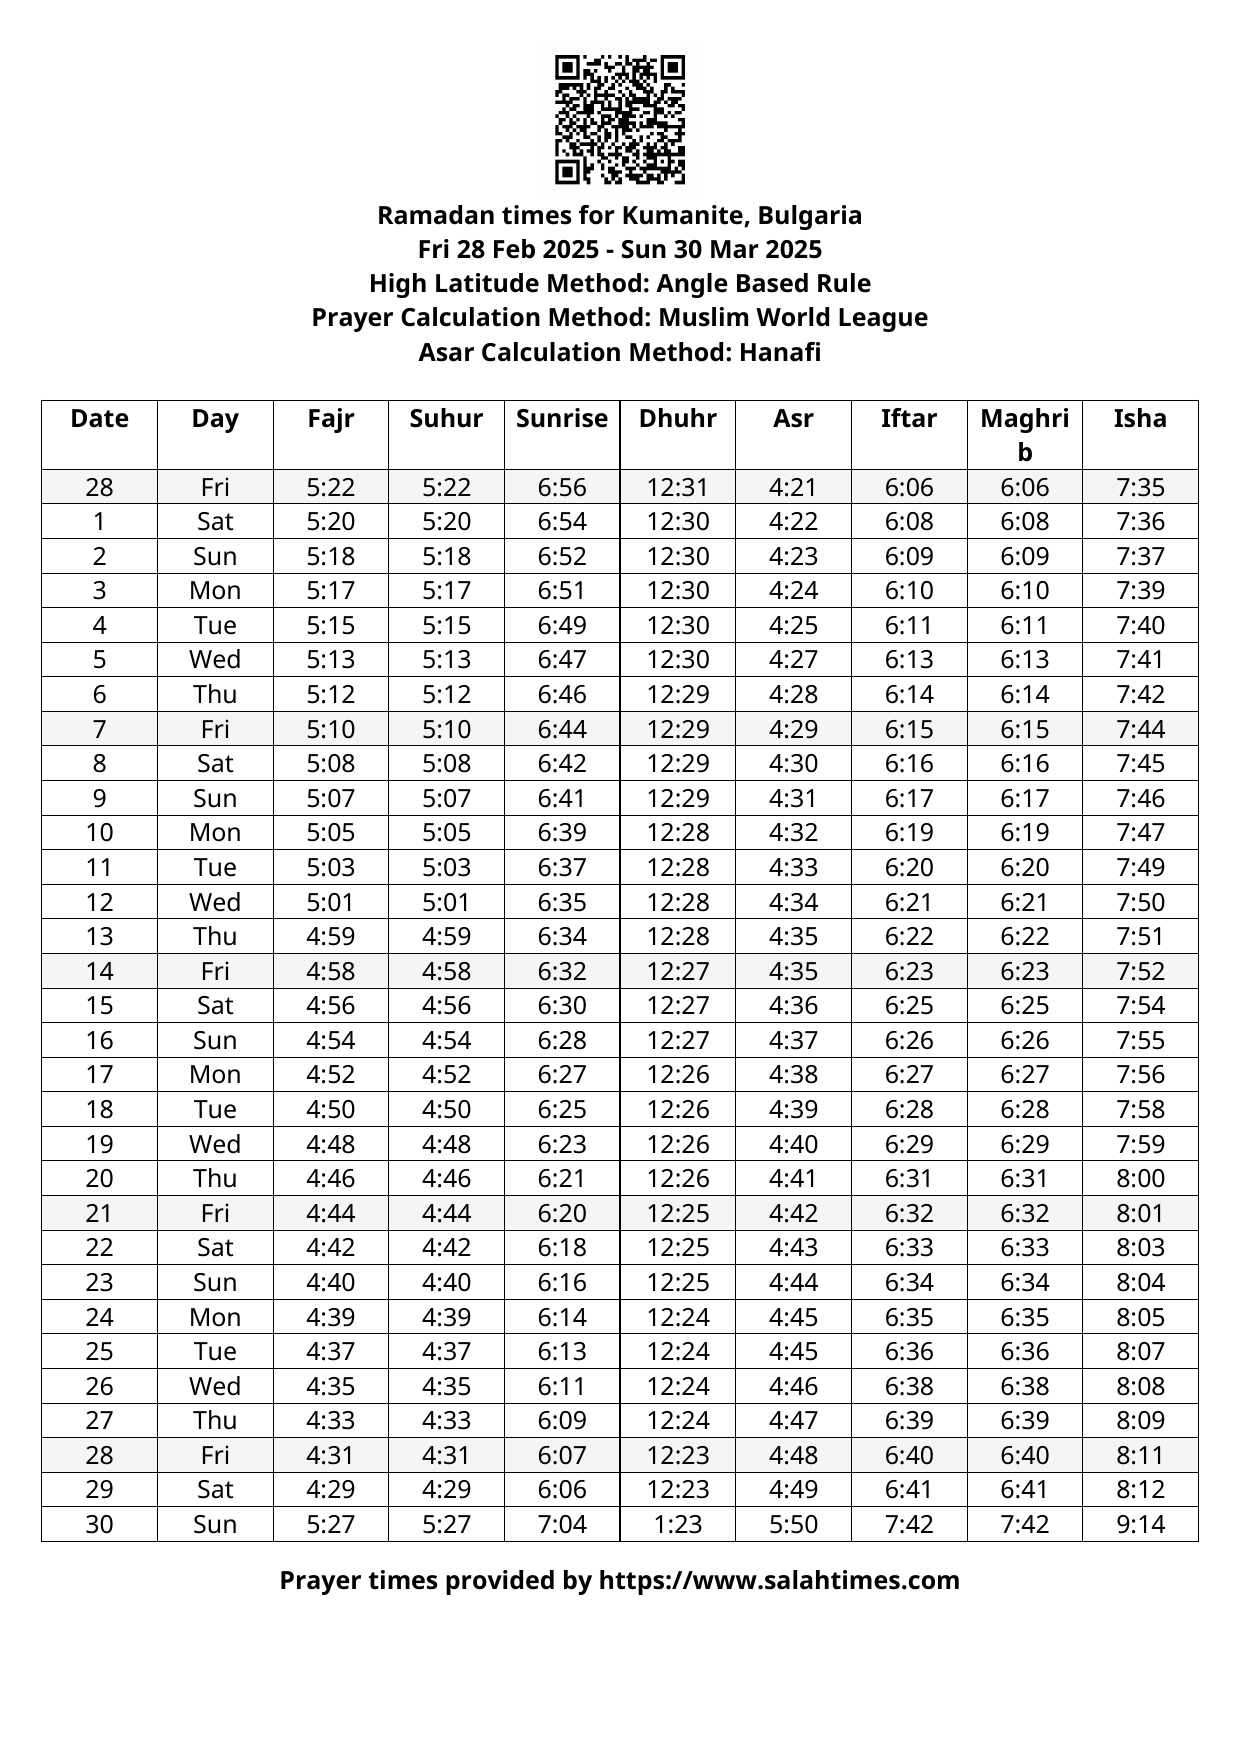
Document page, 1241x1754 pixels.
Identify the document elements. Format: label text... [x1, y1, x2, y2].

table_cell 6:46 [505, 677, 619, 711]
table_cell 4:44 [736, 1265, 851, 1299]
table_cell 4:37 [389, 1334, 504, 1368]
table_cell 6:11 [968, 608, 1082, 642]
table_cell 12:24 [621, 1300, 735, 1333]
table_cell 4:46 [274, 1161, 388, 1195]
table_cell 4:52 [389, 1058, 504, 1091]
table_cell Sun [158, 1023, 273, 1057]
table_cell 6:17 [968, 781, 1082, 814]
table_cell 6:39 [505, 816, 619, 849]
table_cell Tue [158, 1334, 273, 1368]
table_cell 4:46 [736, 1369, 851, 1402]
table_cell Wed [158, 885, 273, 918]
table_header Date [42, 401, 157, 469]
table_cell Thu [158, 919, 273, 953]
table_cell 7:42 [968, 1507, 1082, 1541]
table_cell 12:30 [621, 539, 735, 572]
table_cell 6:22 [852, 919, 967, 953]
table_cell 5:50 [736, 1507, 851, 1541]
table_cell 6:35 [852, 1300, 967, 1333]
table_cell 4:45 [736, 1300, 851, 1333]
table_cell 6:09 [968, 539, 1082, 572]
table_cell 5:22 [389, 470, 504, 503]
table_cell 6:14 [968, 677, 1082, 711]
table_cell 12:23 [621, 1473, 735, 1506]
table_cell Sat [158, 989, 273, 1022]
table_cell 6:15 [852, 712, 967, 745]
table_cell 4:25 [736, 608, 851, 642]
table_cell 6:29 [968, 1127, 1082, 1160]
table_cell 4:22 [736, 504, 851, 538]
text High Latitude Method: Angle Based Rule [42, 266, 1198, 300]
table_cell 7:58 [1083, 1092, 1198, 1126]
table_cell 6:06 [852, 470, 967, 503]
table_cell 5:18 [389, 539, 504, 572]
table_cell 6:27 [968, 1058, 1082, 1091]
table_cell 12:30 [621, 643, 735, 676]
table_cell 5:12 [274, 677, 388, 711]
table_cell 5:18 [274, 539, 388, 572]
table_cell 4:37 [736, 1023, 851, 1057]
table_cell 8:07 [1083, 1334, 1198, 1368]
table_cell 4:37 [274, 1334, 388, 1368]
table_cell 5:27 [274, 1507, 388, 1541]
table_cell 6:49 [505, 608, 619, 642]
table_cell 4:46 [389, 1161, 504, 1195]
table_cell 6:38 [968, 1369, 1082, 1402]
table_cell 6:13 [505, 1334, 619, 1368]
table_cell 4:35 [736, 919, 851, 953]
table_cell 12:27 [621, 989, 735, 1022]
table_cell 12:24 [621, 1404, 735, 1437]
table_cell 8:01 [1083, 1196, 1198, 1229]
table_cell 7:42 [852, 1507, 967, 1541]
table_cell 6:08 [968, 504, 1082, 538]
table_cell 12:25 [621, 1196, 735, 1229]
table_cell 7:51 [1083, 919, 1198, 953]
table_cell 6:32 [968, 1196, 1082, 1229]
table_cell 6:28 [968, 1092, 1082, 1126]
table_cell 12:28 [621, 850, 735, 884]
table_cell Sun [158, 1265, 273, 1299]
table_cell 6:36 [968, 1334, 1082, 1368]
table_cell 4:29 [389, 1473, 504, 1506]
table_cell 6:26 [968, 1023, 1082, 1057]
table_cell 6:33 [852, 1231, 967, 1264]
table_cell 8:00 [1083, 1161, 1198, 1195]
table_cell 17 [42, 1058, 157, 1091]
table_cell 28 [42, 470, 157, 503]
table_cell 6:14 [505, 1300, 619, 1333]
table_cell 8:08 [1083, 1369, 1198, 1402]
table_cell 5:05 [274, 816, 388, 849]
table_cell 6:32 [505, 954, 619, 987]
table_cell 6:13 [852, 643, 967, 676]
table_cell 5:03 [274, 850, 388, 884]
table_cell 2 [42, 539, 157, 572]
table_cell 19 [42, 1127, 157, 1160]
table_cell 6:44 [505, 712, 619, 745]
table_cell 6:09 [505, 1404, 619, 1437]
table_cell 24 [42, 1300, 157, 1333]
table_header Maghrib [968, 401, 1082, 469]
table_cell 12:28 [621, 885, 735, 918]
table_cell 8:11 [1083, 1438, 1198, 1472]
table_cell 4:33 [736, 850, 851, 884]
table_cell 6:41 [968, 1473, 1082, 1506]
table_cell 6:28 [852, 1092, 967, 1126]
table_cell 6:21 [852, 885, 967, 918]
table_cell 8:04 [1083, 1265, 1198, 1299]
table_cell 12:26 [621, 1058, 735, 1091]
table_cell 13 [42, 919, 157, 953]
table_cell 6:54 [505, 504, 619, 538]
table_cell 8:05 [1083, 1300, 1198, 1333]
table_cell 6:23 [505, 1127, 619, 1160]
table_cell 4:33 [274, 1404, 388, 1437]
table_cell 6:18 [505, 1231, 619, 1264]
table_cell 4:58 [389, 954, 504, 987]
table_cell 5:08 [389, 746, 504, 780]
table_cell 6:40 [852, 1438, 967, 1472]
table_cell 6:33 [968, 1231, 1082, 1264]
table_cell 4:40 [274, 1265, 388, 1299]
table_cell 9:14 [1083, 1507, 1198, 1541]
table_cell Thu [158, 677, 273, 711]
table_cell 6:22 [968, 919, 1082, 953]
table_cell 6:15 [968, 712, 1082, 745]
table_cell 12:31 [621, 470, 735, 503]
table_header Sunrise [505, 401, 619, 469]
table_cell 7:56 [1083, 1058, 1198, 1091]
table_cell 4:21 [736, 470, 851, 503]
table_cell 4:39 [274, 1300, 388, 1333]
table_cell 3 [42, 574, 157, 607]
table_cell 5:22 [274, 470, 388, 503]
table_cell 12:29 [621, 712, 735, 745]
table_cell 4 [42, 608, 157, 642]
table_cell 4:50 [274, 1092, 388, 1126]
table_cell 4:47 [736, 1404, 851, 1437]
table_cell 4:44 [389, 1196, 504, 1229]
table_cell 7:50 [1083, 885, 1198, 918]
table_cell 12:23 [621, 1438, 735, 1472]
table_cell 20 [42, 1161, 157, 1195]
table_cell Thu [158, 1404, 273, 1437]
table_cell 4:31 [274, 1438, 388, 1472]
table_cell 4:52 [274, 1058, 388, 1091]
table_cell 28 [42, 1438, 157, 1472]
table_cell 7:47 [1083, 816, 1198, 849]
table_cell 4:54 [274, 1023, 388, 1057]
table_cell 25 [42, 1334, 157, 1368]
table_cell 6:21 [505, 1161, 619, 1195]
table_header Iftar [852, 401, 967, 469]
table_cell 6:34 [968, 1265, 1082, 1299]
table_cell 4:48 [736, 1438, 851, 1472]
table_cell 4:38 [736, 1058, 851, 1091]
table_cell 6:25 [968, 989, 1082, 1022]
table_cell 6:10 [968, 574, 1082, 607]
table_cell 4:44 [274, 1196, 388, 1229]
table_cell 14 [42, 954, 157, 987]
table_cell 6:52 [505, 539, 619, 572]
table_cell 5:05 [389, 816, 504, 849]
table_cell 7:49 [1083, 850, 1198, 884]
table_cell 4:48 [389, 1127, 504, 1160]
table_cell 16 [42, 1023, 157, 1057]
table_cell 12:26 [621, 1127, 735, 1160]
table_cell 6:40 [968, 1438, 1082, 1472]
table_cell Fri [158, 1438, 273, 1472]
table_cell 4:31 [736, 781, 851, 814]
table_cell 6:39 [852, 1404, 967, 1437]
table_cell 29 [42, 1473, 157, 1506]
table_cell 12:24 [621, 1334, 735, 1368]
table_cell 4:59 [389, 919, 504, 953]
table_cell 6:39 [968, 1404, 1082, 1437]
table_cell 7:41 [1083, 643, 1198, 676]
table_cell 5:10 [274, 712, 388, 745]
table_cell Sat [158, 504, 273, 538]
table_cell 6:16 [968, 746, 1082, 780]
table_cell 6:10 [852, 574, 967, 607]
table_cell 6:16 [852, 746, 967, 780]
table_cell 5:12 [389, 677, 504, 711]
table_cell 4:59 [274, 919, 388, 953]
table_cell 12:28 [621, 816, 735, 849]
table_cell 30 [42, 1507, 157, 1541]
table_cell 6:23 [968, 954, 1082, 987]
table_cell 4:41 [736, 1161, 851, 1195]
table_cell 12:25 [621, 1265, 735, 1299]
table_cell 4:39 [389, 1300, 504, 1333]
table_cell 12 [42, 885, 157, 918]
table_cell 12:30 [621, 574, 735, 607]
table_cell 4:50 [389, 1092, 504, 1126]
table_cell 7:36 [1083, 504, 1198, 538]
table_cell 4:42 [274, 1231, 388, 1264]
table_cell Sun [158, 781, 273, 814]
text Asar Calculation Method: Hanafi [42, 334, 1198, 368]
table_cell 8:12 [1083, 1473, 1198, 1506]
table_cell Wed [158, 1127, 273, 1160]
table_cell Thu [158, 1161, 273, 1195]
table_cell 7:46 [1083, 781, 1198, 814]
table_cell 12:28 [621, 919, 735, 953]
table_cell 6:19 [852, 816, 967, 849]
table_cell 6:26 [852, 1023, 967, 1057]
table_cell Mon [158, 1058, 273, 1091]
table_cell 5:15 [274, 608, 388, 642]
table_cell 6:31 [852, 1161, 967, 1195]
table_cell 5:07 [389, 781, 504, 814]
table_cell 15 [42, 989, 157, 1022]
table_cell 6:17 [852, 781, 967, 814]
table_cell 7:37 [1083, 539, 1198, 572]
table_cell 6:23 [852, 954, 967, 987]
table_cell 6:11 [852, 608, 967, 642]
table_cell 6:20 [852, 850, 967, 884]
table_cell 6:31 [968, 1161, 1082, 1195]
table_cell 8:09 [1083, 1404, 1198, 1437]
table_cell 6:20 [968, 850, 1082, 884]
table_cell Wed [158, 643, 273, 676]
table_cell 6:35 [505, 885, 619, 918]
table_cell 5:01 [389, 885, 504, 918]
table_cell Wed [158, 1369, 273, 1402]
table_cell 12:26 [621, 1092, 735, 1126]
table_cell 5:13 [389, 643, 504, 676]
table_cell 12:29 [621, 746, 735, 780]
table_cell 4:39 [736, 1092, 851, 1126]
table_cell 4:35 [736, 954, 851, 987]
table_cell 7:04 [505, 1507, 619, 1541]
table_cell 6:36 [852, 1334, 967, 1368]
text Ramadan times for Kumanite, Bulgaria [42, 198, 1198, 232]
table_cell 4:36 [736, 989, 851, 1022]
table_cell 6:06 [968, 470, 1082, 503]
table_cell 5:27 [389, 1507, 504, 1541]
table_cell 7:45 [1083, 746, 1198, 780]
table_cell 4:30 [736, 746, 851, 780]
table_cell Tue [158, 1092, 273, 1126]
table_cell 5:20 [274, 504, 388, 538]
table_cell 4:32 [736, 816, 851, 849]
table_cell 12:29 [621, 677, 735, 711]
table_cell 6:41 [852, 1473, 967, 1506]
table_cell 6:34 [505, 919, 619, 953]
table_cell 4:28 [736, 677, 851, 711]
table_cell 7:59 [1083, 1127, 1198, 1160]
table_cell 6:42 [505, 746, 619, 780]
table_cell 6:19 [968, 816, 1082, 849]
table_header Isha [1083, 401, 1198, 469]
table_cell 1:23 [621, 1507, 735, 1541]
table_cell 7 [42, 712, 157, 745]
table_cell 7:42 [1083, 677, 1198, 711]
table_cell 4:31 [389, 1438, 504, 1472]
table_cell 18 [42, 1092, 157, 1126]
table_cell 4:29 [736, 712, 851, 745]
table_cell 6:32 [852, 1196, 967, 1229]
table_cell 12:24 [621, 1369, 735, 1402]
table_cell Sun [158, 1507, 273, 1541]
table_cell 5:03 [389, 850, 504, 884]
table_cell 6:37 [505, 850, 619, 884]
table_cell 6:07 [505, 1438, 619, 1472]
table_cell 4:33 [389, 1404, 504, 1437]
table_cell Fri [158, 954, 273, 987]
table_cell 6:29 [852, 1127, 967, 1160]
text Prayer times provided by https://www.salahtimes.com [42, 1563, 1198, 1597]
table_cell 6:30 [505, 989, 619, 1022]
table_cell 5 [42, 643, 157, 676]
table_cell 4:35 [389, 1369, 504, 1402]
table_cell 4:49 [736, 1473, 851, 1506]
table_cell 6 [42, 677, 157, 711]
table_cell 5:08 [274, 746, 388, 780]
table_cell 6:21 [968, 885, 1082, 918]
table_cell 5:10 [389, 712, 504, 745]
table_cell 6:06 [505, 1473, 619, 1506]
table_cell 11 [42, 850, 157, 884]
table_cell 5:01 [274, 885, 388, 918]
table_cell 5:17 [274, 574, 388, 607]
picture [542, 41, 699, 198]
table_cell 6:47 [505, 643, 619, 676]
table_cell 6:13 [968, 643, 1082, 676]
table_cell 6:27 [852, 1058, 967, 1091]
table_cell Mon [158, 574, 273, 607]
table_cell 4:43 [736, 1231, 851, 1264]
table_cell 6:56 [505, 470, 619, 503]
table_cell 27 [42, 1404, 157, 1437]
table_cell Fri [158, 470, 273, 503]
table_cell 6:35 [968, 1300, 1082, 1333]
table_cell 1 [42, 504, 157, 538]
table_cell 7:44 [1083, 712, 1198, 745]
table_cell 12:25 [621, 1231, 735, 1264]
table_cell 6:25 [852, 989, 967, 1022]
table_cell 5:13 [274, 643, 388, 676]
table_cell 9 [42, 781, 157, 814]
table_cell 26 [42, 1369, 157, 1402]
table_cell Fri [158, 1196, 273, 1229]
table_cell Sun [158, 539, 273, 572]
table_cell 12:26 [621, 1161, 735, 1195]
table_cell 4:40 [389, 1265, 504, 1299]
table_cell Sat [158, 746, 273, 780]
table_cell 4:35 [274, 1369, 388, 1402]
table_cell 5:15 [389, 608, 504, 642]
table_cell 7:55 [1083, 1023, 1198, 1057]
table_header Suhur [389, 401, 504, 469]
table_cell 6:28 [505, 1023, 619, 1057]
table_cell 7:52 [1083, 954, 1198, 987]
table_header Fajr [274, 401, 388, 469]
table_cell 5:17 [389, 574, 504, 607]
table_cell Fri [158, 712, 273, 745]
table_cell 21 [42, 1196, 157, 1229]
table_cell 6:14 [852, 677, 967, 711]
table_cell 12:27 [621, 1023, 735, 1057]
table_cell 4:40 [736, 1127, 851, 1160]
table_cell 4:48 [274, 1127, 388, 1160]
table_cell Sat [158, 1473, 273, 1506]
table_cell 6:38 [852, 1369, 967, 1402]
table_cell 8 [42, 746, 157, 780]
table_header Day [158, 401, 273, 469]
table_cell 5:07 [274, 781, 388, 814]
table_header Dhuhr [621, 401, 735, 469]
table_cell 8:03 [1083, 1231, 1198, 1264]
table_cell 4:27 [736, 643, 851, 676]
table_cell 7:39 [1083, 574, 1198, 607]
table_cell 12:27 [621, 954, 735, 987]
text Prayer Calculation Method: Muslim World League [42, 300, 1198, 334]
table_cell 4:45 [736, 1334, 851, 1368]
table_cell 4:58 [274, 954, 388, 987]
table_cell Mon [158, 1300, 273, 1333]
table_cell 6:25 [505, 1092, 619, 1126]
text Fri 28 Feb 2025 - Sun 30 Mar 2025 [42, 232, 1198, 266]
table_cell 7:54 [1083, 989, 1198, 1022]
table_cell 6:51 [505, 574, 619, 607]
table_cell 12:30 [621, 504, 735, 538]
table_cell 4:24 [736, 574, 851, 607]
table_cell 6:08 [852, 504, 967, 538]
table_cell Tue [158, 850, 273, 884]
table_cell 23 [42, 1265, 157, 1299]
table_cell 10 [42, 816, 157, 849]
table_cell 4:42 [736, 1196, 851, 1229]
table_cell 4:34 [736, 885, 851, 918]
table_cell 12:30 [621, 608, 735, 642]
table_cell 4:54 [389, 1023, 504, 1057]
table_cell 4:23 [736, 539, 851, 572]
table_cell 6:41 [505, 781, 619, 814]
table_cell 4:29 [274, 1473, 388, 1506]
table_cell 6:20 [505, 1196, 619, 1229]
table_cell 4:56 [274, 989, 388, 1022]
table_cell 22 [42, 1231, 157, 1264]
table_cell Tue [158, 608, 273, 642]
table_cell 6:16 [505, 1265, 619, 1299]
table_cell 7:35 [1083, 470, 1198, 503]
table_cell 6:11 [505, 1369, 619, 1402]
table_cell 12:29 [621, 781, 735, 814]
table_cell Mon [158, 816, 273, 849]
table_cell Sat [158, 1231, 273, 1264]
table_header Asr [736, 401, 851, 469]
table_cell 6:34 [852, 1265, 967, 1299]
table_cell 6:09 [852, 539, 967, 572]
table_cell 7:40 [1083, 608, 1198, 642]
table_cell 5:20 [389, 504, 504, 538]
table_cell 4:56 [389, 989, 504, 1022]
table_cell 6:27 [505, 1058, 619, 1091]
table_cell 4:42 [389, 1231, 504, 1264]
